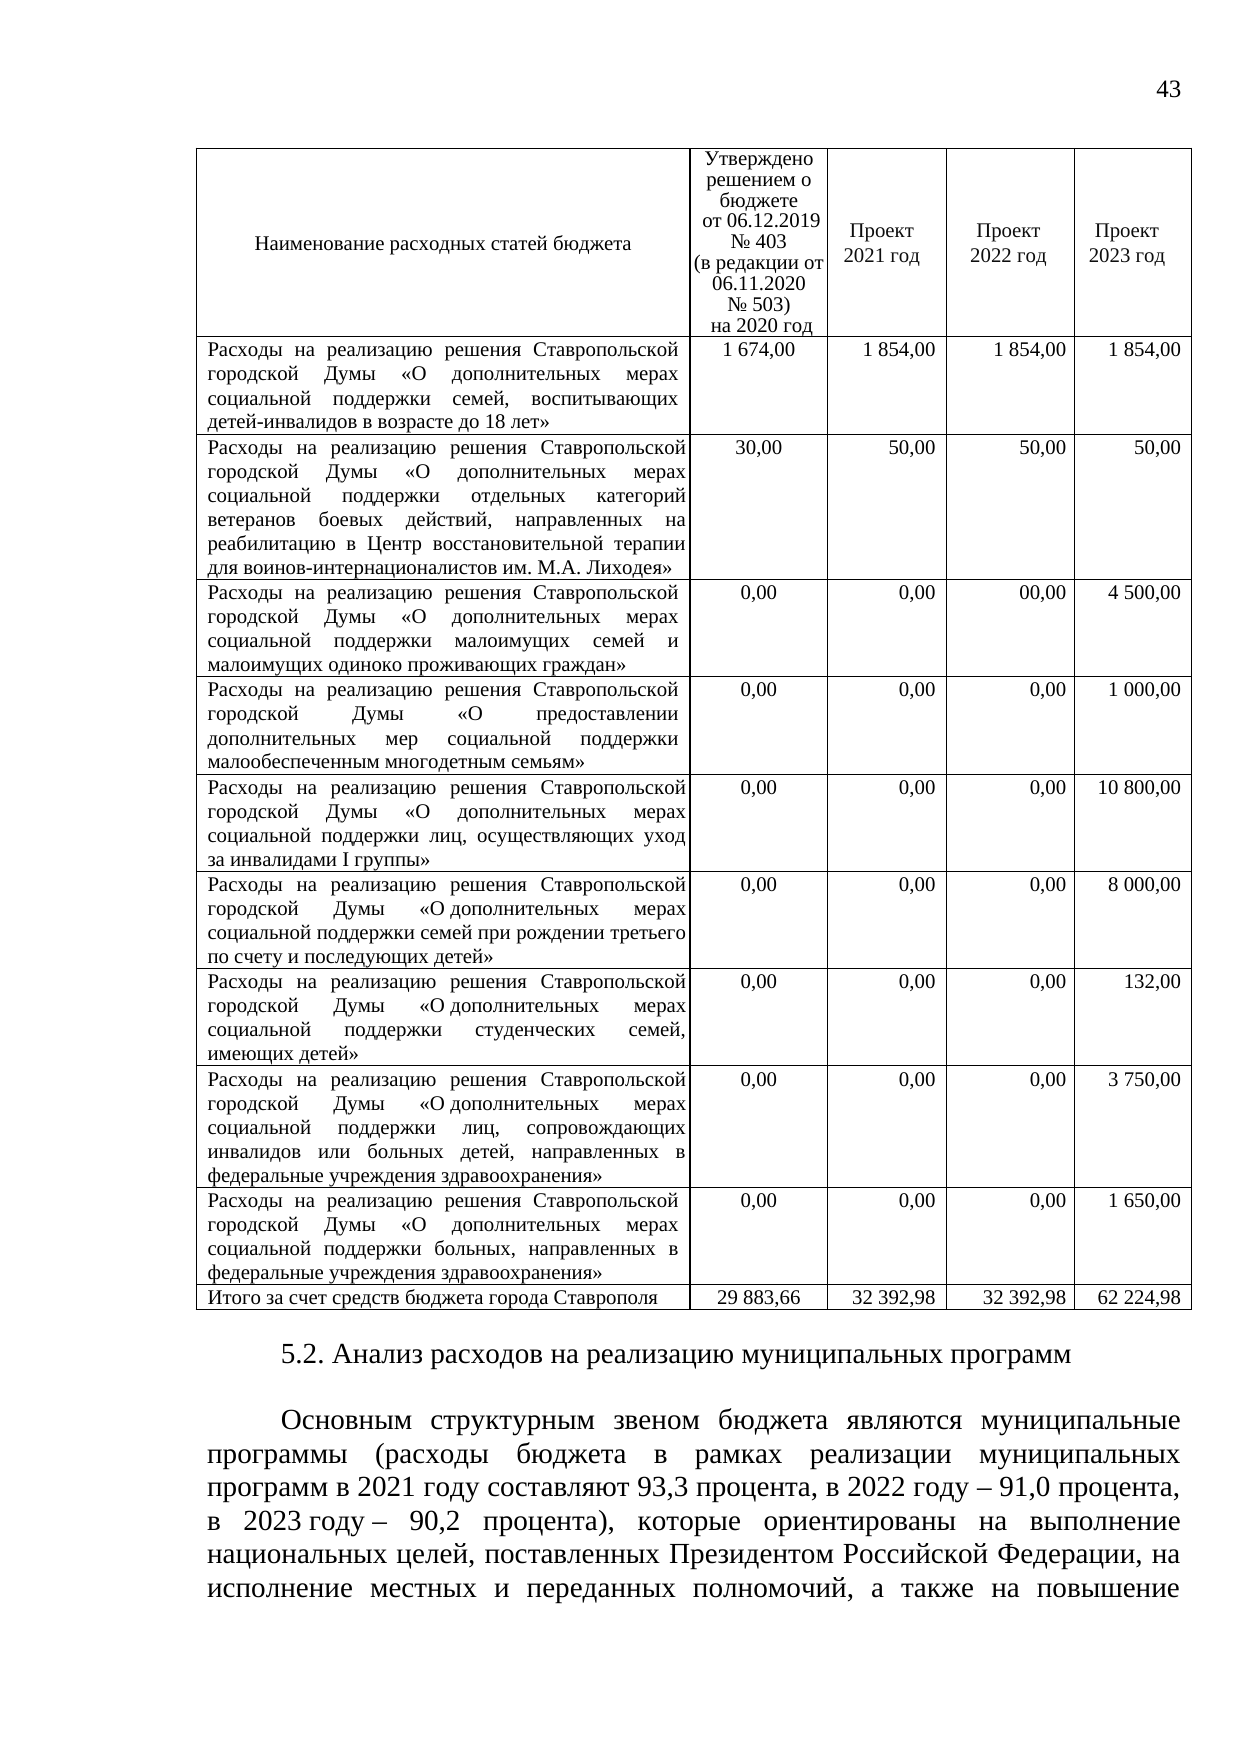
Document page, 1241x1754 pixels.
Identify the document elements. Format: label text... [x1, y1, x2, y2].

table_cell 1 000,00 [1075, 677, 1191, 773]
table_cell 0,00 [828, 775, 946, 871]
table_cell 10 800,00 [1075, 775, 1191, 871]
table_cell Расходы на реализацию решения Ставропольской городской Думы «О дополнительных мерах социальной поддержки больных, направленных в федеральные учреждения здравоохранения» [197, 1188, 689, 1284]
table_cell 32 392,98 [828, 1285, 946, 1309]
table_cell 0,00 [828, 1066, 946, 1187]
table_cell 132,00 [1075, 969, 1191, 1065]
table_cell 0,00 [691, 969, 827, 1065]
table_cell Итого за счет средств бюджета города Ставрополя [197, 1285, 689, 1309]
table_cell 0,00 [947, 1188, 1074, 1284]
table_cell 3 750,00 [1075, 1066, 1191, 1187]
table_cell 0,00 [828, 580, 946, 676]
table_cell 30,00 [691, 435, 827, 579]
table_header Проект 2023 год [1075, 149, 1191, 336]
table_cell 0,00 [828, 872, 946, 968]
table_cell 1 854,00 [1075, 337, 1191, 433]
table_cell 4 500,00 [1075, 580, 1191, 676]
table_cell 32 392,98 [947, 1285, 1074, 1309]
table_header Наименование расходных статей бюджета [197, 149, 689, 336]
table_cell 1 854,00 [947, 337, 1074, 433]
table_cell 29 883,66 [691, 1285, 827, 1309]
table_cell 0,00 [691, 775, 827, 871]
table_cell 0,00 [947, 677, 1074, 773]
table_cell 50,00 [828, 435, 946, 579]
table_cell Расходы на реализацию решения Ставропольской городской Думы «О предоставлении дополнительных мер социальной поддержки малообеспеченным многодетным семьям» [197, 677, 689, 773]
table_cell 0,00 [947, 1066, 1074, 1187]
table_cell 00,00 [947, 580, 1074, 676]
table_cell Расходы на реализацию решения Ставропольской городской Думы «О дополнительных мерах социальной поддержки малоимущих семей и малоимущих одиноко проживающих граждан» [197, 580, 689, 676]
table_cell 0,00 [947, 969, 1074, 1065]
table_cell 0,00 [691, 872, 827, 968]
table_cell 0,00 [691, 1066, 827, 1187]
table_cell 1 674,00 [691, 337, 827, 433]
table_cell 0,00 [828, 1188, 946, 1284]
table_cell Расходы на реализацию решения Ставропольской городской Думы «О дополнительных мерах социальной поддержки отдельных категорий ветеранов боевых действий, направленных на реабилитацию в Центр восстановительной терапии для воинов-интернационалистов им. М.А. Лиходея» [197, 435, 689, 579]
table_cell Расходы на реализацию решения Ставропольской городской Думы «О дополнительных мерах социальной поддержки лиц, сопровождающих инвалидов или больных детей, направленных в федеральные учреждения здравоохранения» [197, 1066, 689, 1187]
table_header Проект 2022 год [947, 149, 1074, 336]
table_cell 50,00 [947, 435, 1074, 579]
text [207, 1402, 1181, 1603]
table_cell 8 000,00 [1075, 872, 1191, 968]
table_cell 0,00 [691, 1188, 827, 1284]
text 5.2. Анализ расходов на реализацию муниципальных программ [207, 1344, 1181, 1369]
table_cell 0,00 [691, 580, 827, 676]
table_cell 0,00 [691, 677, 827, 773]
table_cell Расходы на реализацию решения Ставропольской городской Думы «О дополнительных мерах социальной поддержки студенческих семей, имеющих детей» [197, 969, 689, 1065]
table_cell Расходы на реализацию решения Ставропольской городской Думы «О дополнительных мерах социальной поддержки семей при рождении третьего по счету и последующих детей» [197, 872, 689, 968]
table_cell Расходы на реализацию решения Ставропольской городской Думы «О дополнительных мерах социальной поддержки лиц, осуществляющих уход за инвалидами I группы» [197, 775, 689, 871]
table_header Утверждено решением о бюджете от 06.12.2019 № 403 (в редакции от 06.11.2020 № 503) на 2020 год [691, 149, 827, 336]
table_cell 0,00 [828, 969, 946, 1065]
table_cell 1 650,00 [1075, 1188, 1191, 1284]
table_cell 1 854,00 [828, 337, 946, 433]
table_cell 62 224,98 [1075, 1285, 1191, 1309]
table_cell 50,00 [1075, 435, 1191, 579]
table_cell 0,00 [947, 872, 1074, 968]
table_cell Расходы на реализацию решения Ставропольской городской Думы «О дополнительных мерах социальной поддержки семей, воспитывающих детей-инвалидов в возрасте до 18 лет» [197, 337, 689, 433]
table_cell 0,00 [828, 677, 946, 773]
table_cell 0,00 [947, 775, 1074, 871]
table_header Проект 2021 год [828, 149, 946, 336]
